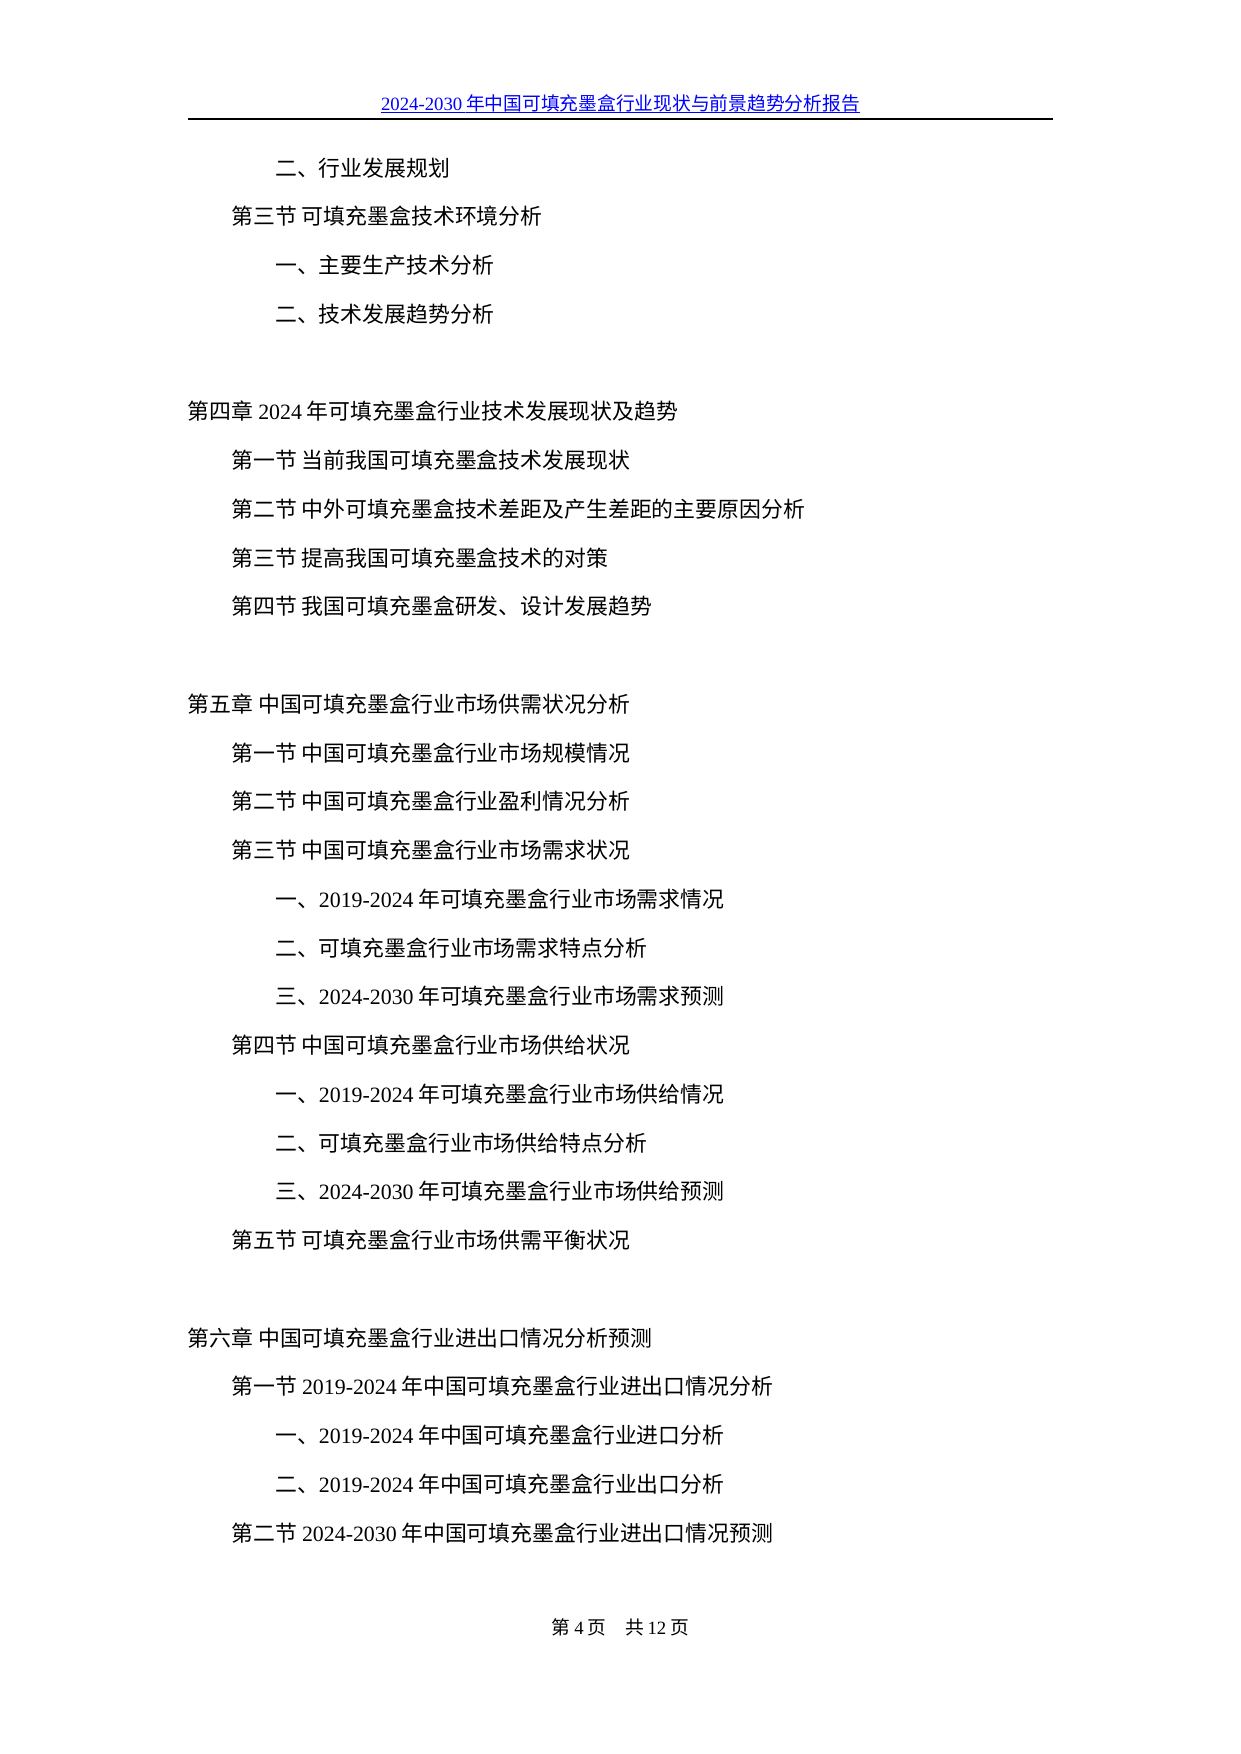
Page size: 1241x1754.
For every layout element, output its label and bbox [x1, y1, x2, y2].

text [187, 150, 1053, 1548]
